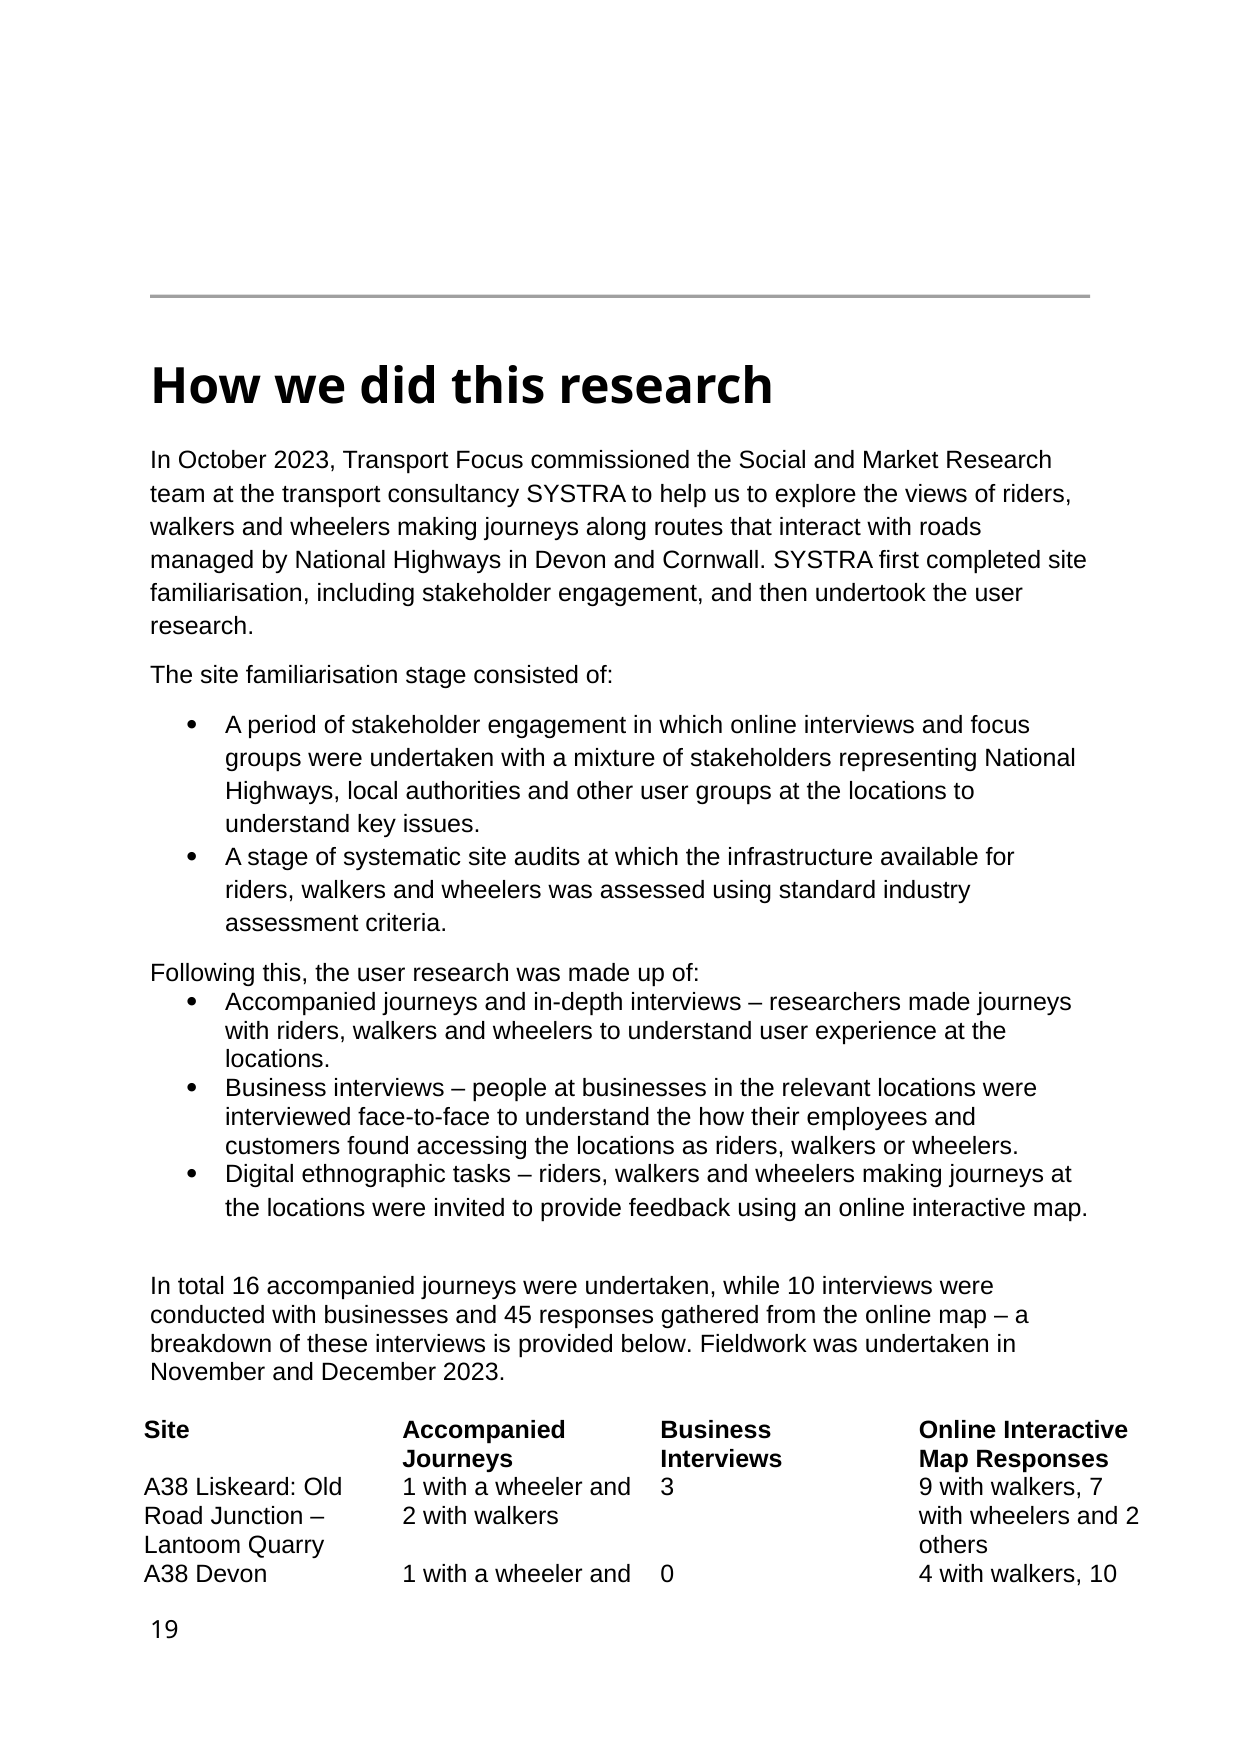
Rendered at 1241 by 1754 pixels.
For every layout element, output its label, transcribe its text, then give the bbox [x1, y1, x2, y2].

table_header Online Interactive Map Responses [907, 1415, 1165, 1472]
text Following this, the user research was made up of: [150, 958, 1090, 987]
table_cell 0 [649, 1559, 907, 1587]
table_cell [133, 1559, 391, 1587]
table_cell 9 with walkers, 7 with wheelers and 2 others [907, 1472, 1165, 1558]
list Digital ethnographic tasks – riders, walkers and wheelers making journeys at the locations were invited to provide feedback using an online interactive map. [187, 1159, 1090, 1221]
table_cell A38 Liskeard: Old Road Junction – Lantoom Quarry [133, 1472, 391, 1558]
list Business interviews – people at businesses in the relevant locations were interviewed face-to-face to understand the how their employees and customers found accessing the locations as riders, walkers or wheelers. [187, 1073, 1090, 1159]
text The site familiarisation stage consisted of: [150, 660, 1090, 689]
text How we did this research [150, 351, 1090, 419]
list A stage of systematic site audits at which the infrastructure available for riders, walkers and wheelers was assessed using standard industry assessment criteria. [187, 842, 1090, 937]
table_cell 1 with a wheeler and 2 with walkers [391, 1472, 649, 1558]
list Accompanied journeys and in-depth interviews – researchers made journeys with riders, walkers and wheelers to understand user experience at the locations. [187, 987, 1090, 1073]
table_header Accompanied Journeys [391, 1415, 649, 1472]
text In October 2023, Transport Focus commissioned the Social and Market Research team at the transport consultancy SYSTRA to help us to explore the views of riders, walkers and wheelers making journeys along routes that interact with roads managed by National Highways in Devon and Cornwall. SYSTRA first completed site familiarisation, including stakeholder engagement, and then undertook the user research. [150, 446, 1090, 639]
table_cell 3 [649, 1472, 907, 1558]
text In total 16 accompanied journeys were undertaken, while 10 interviews were conducted with businesses and 45 responses gathered from the online map – a breakdown of these interviews is provided below. Fieldwork was undertaken in November and December 2023. [150, 1271, 1090, 1386]
list A period of stakeholder engagement in which online interviews and focus groups were undertaken with a mixture of stakeholders representing National Highways, local authorities and other user groups at the locations to understand key issues. [187, 710, 1090, 838]
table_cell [907, 1559, 1165, 1587]
table_header Site [133, 1415, 391, 1472]
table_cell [391, 1559, 649, 1587]
table_header Business Interviews [649, 1415, 907, 1472]
